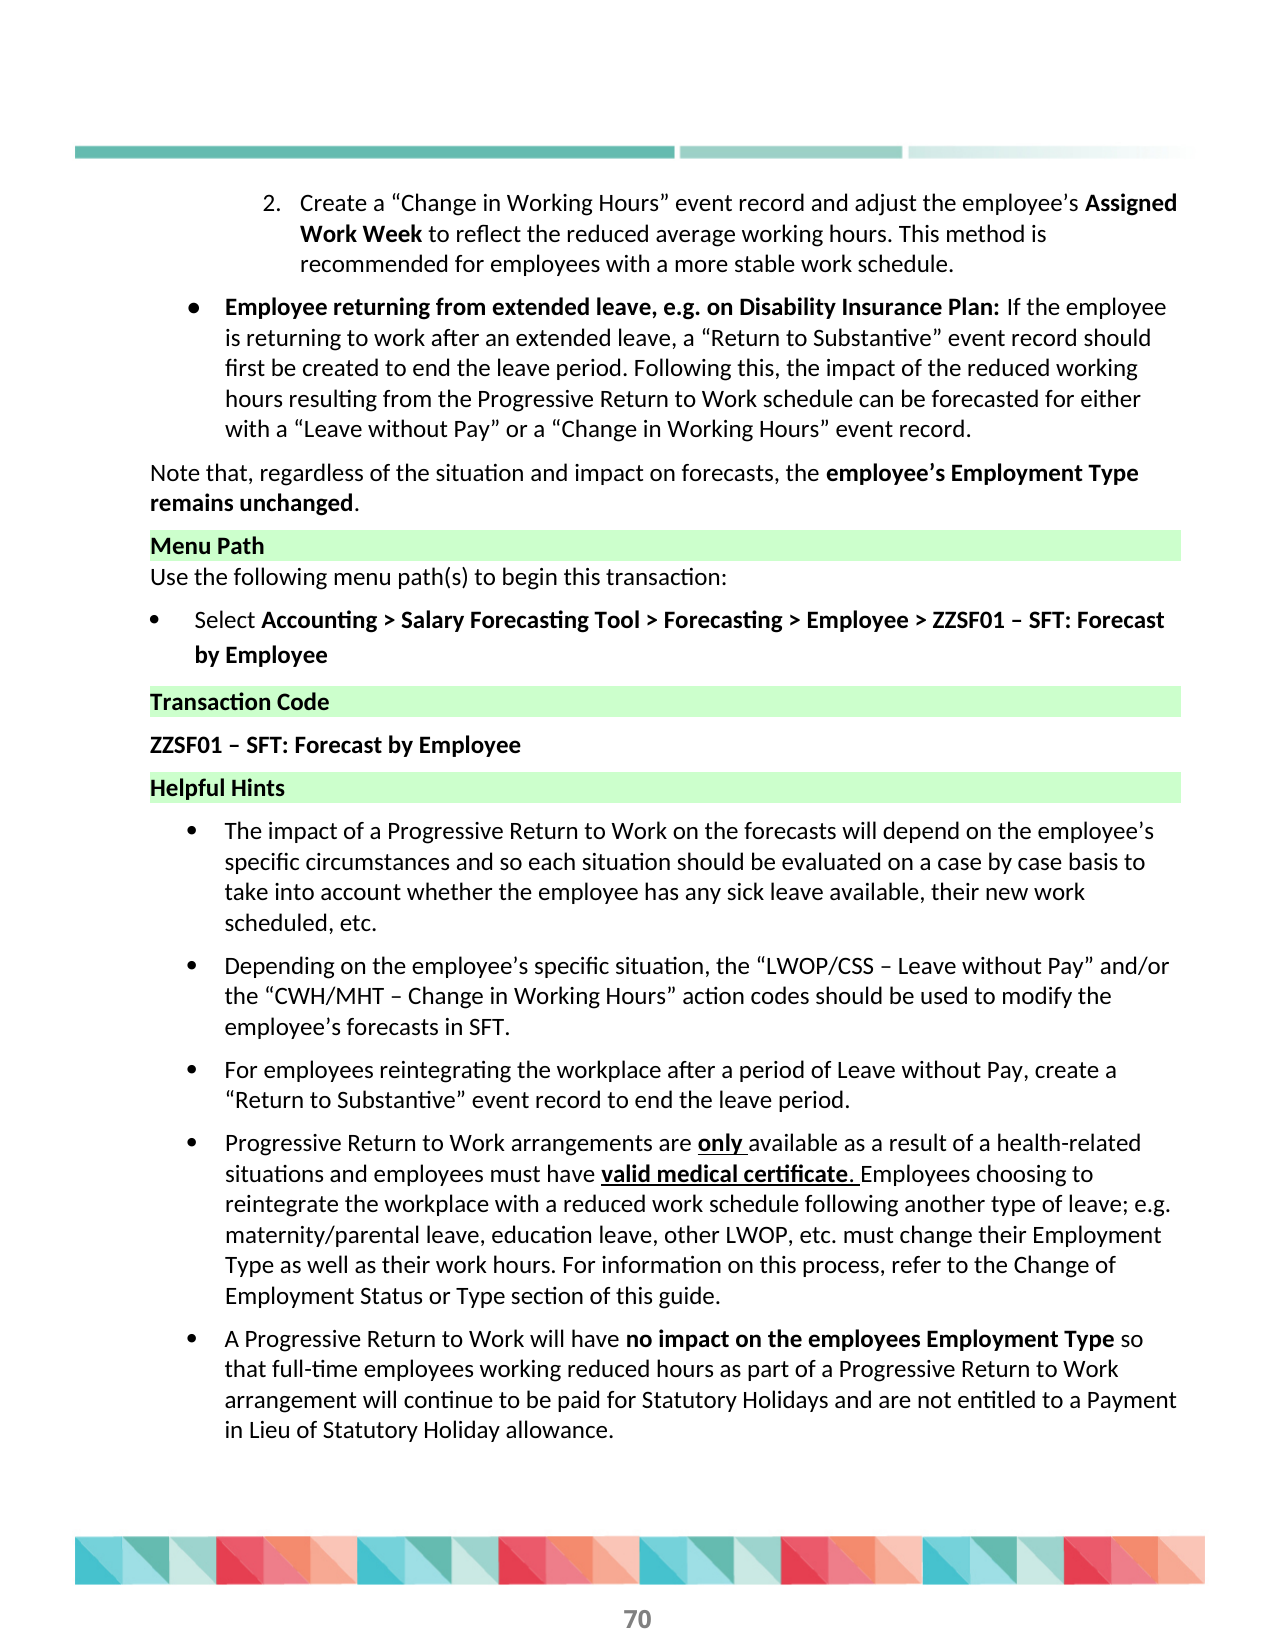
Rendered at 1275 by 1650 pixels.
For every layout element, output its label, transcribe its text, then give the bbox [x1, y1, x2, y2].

list Select Accounting > Salary Forecasting Tool > Forecasting > Employee > ZZSF01 – SFT: Forecast by Employee [150, 604, 1181, 669]
text • Employee returning from extended leave, e.g. on Disability Insurance Plan: If the employee is returning to work after an extended leave, a “Return to Substantive” event record should first be created to end the leave period. Following this, the impact of the reduced working hours resulting from the Progressive Return to Work schedule can be forecasted for either with a “Leave without Pay” or a “Change in Working Hours” event record. [187, 292, 1181, 444]
text Helpful Hints [150, 772, 1181, 803]
list For employees reintegrating the workplace after a period of Leave without Pay, create a “Return to Substantive” event record to end the leave period. [187, 1054, 1181, 1115]
picture [0, 136, 1275, 170]
list A Progressive Return to Work will have no impact on the employees Employment Type so that full-time employees working reduced hours as part of a Progressive Return to Work arrangement will continue to be paid for Statutory Holidays and are not entitled to a Payment in Lieu of Statutory Holiday allowance. [187, 1323, 1181, 1445]
list Progressive Return to Work arrangements are only available as a result of a health-related situations and employees must have valid medical certificate. Employees choosing to reintegrate the workplace with a reduced work schedule following another type of leave; e.g. maternity/parental leave, education leave, other LWOP, etc. must change their Employment Type as well as their work hours. For information on this process, refer to the Change of Employment Status or Type section of this guide. [187, 1127, 1181, 1311]
text Note that, regardless of the situation and impact on forecasts, the employee’s Employment Type remains unchanged. [150, 457, 1181, 518]
text Menu Path [150, 530, 1181, 561]
text Use the following menu path(s) to begin this transaction: [150, 561, 1181, 591]
picture [0, 1481, 1275, 1650]
list Depending on the employee’s specific situation, the “LWOP/CSS – Leave without Pay” and/or the “CWH/MHT – Change in Working Hours” action codes should be used to modify the employee’s forecasts in SFT. [187, 950, 1181, 1041]
text Transaction Code [150, 686, 1181, 717]
text ZZSF01 – SFT: Forecast by Employee [150, 729, 1181, 760]
text 2. Create a “Change in Working Hours” event record and adjust the employee’s Assigned Work Week to reflect the reduced average working hours. This method is recommended for employees with a more stable work schedule. [262, 187, 1181, 279]
list The impact of a Progressive Return to Work on the forecasts will depend on the employee’s specific circumstances and so each situation should be evaluated on a case by case basis to take into account whether the employee has any sick leave available, their new work scheduled, etc. [187, 815, 1181, 937]
